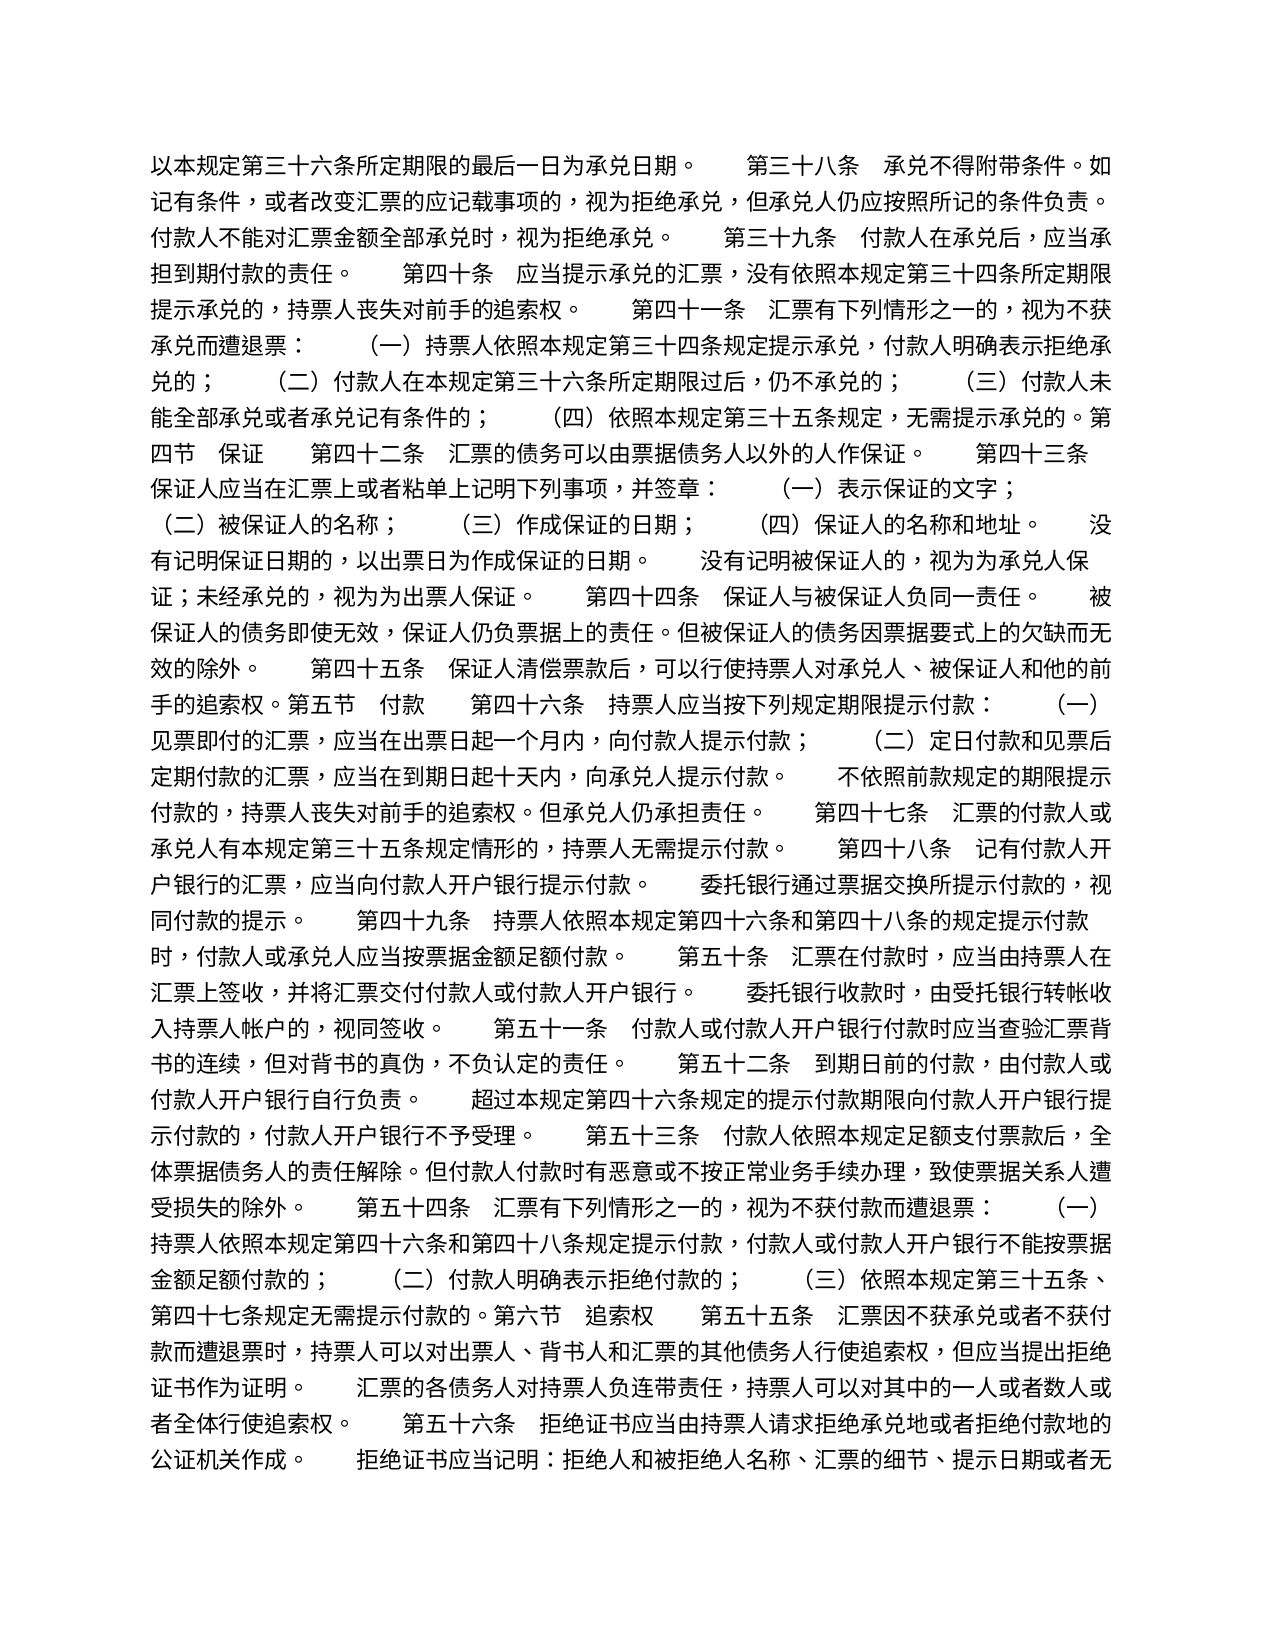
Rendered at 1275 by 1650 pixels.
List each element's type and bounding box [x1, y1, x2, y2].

text [150, 150, 1125, 1475]
